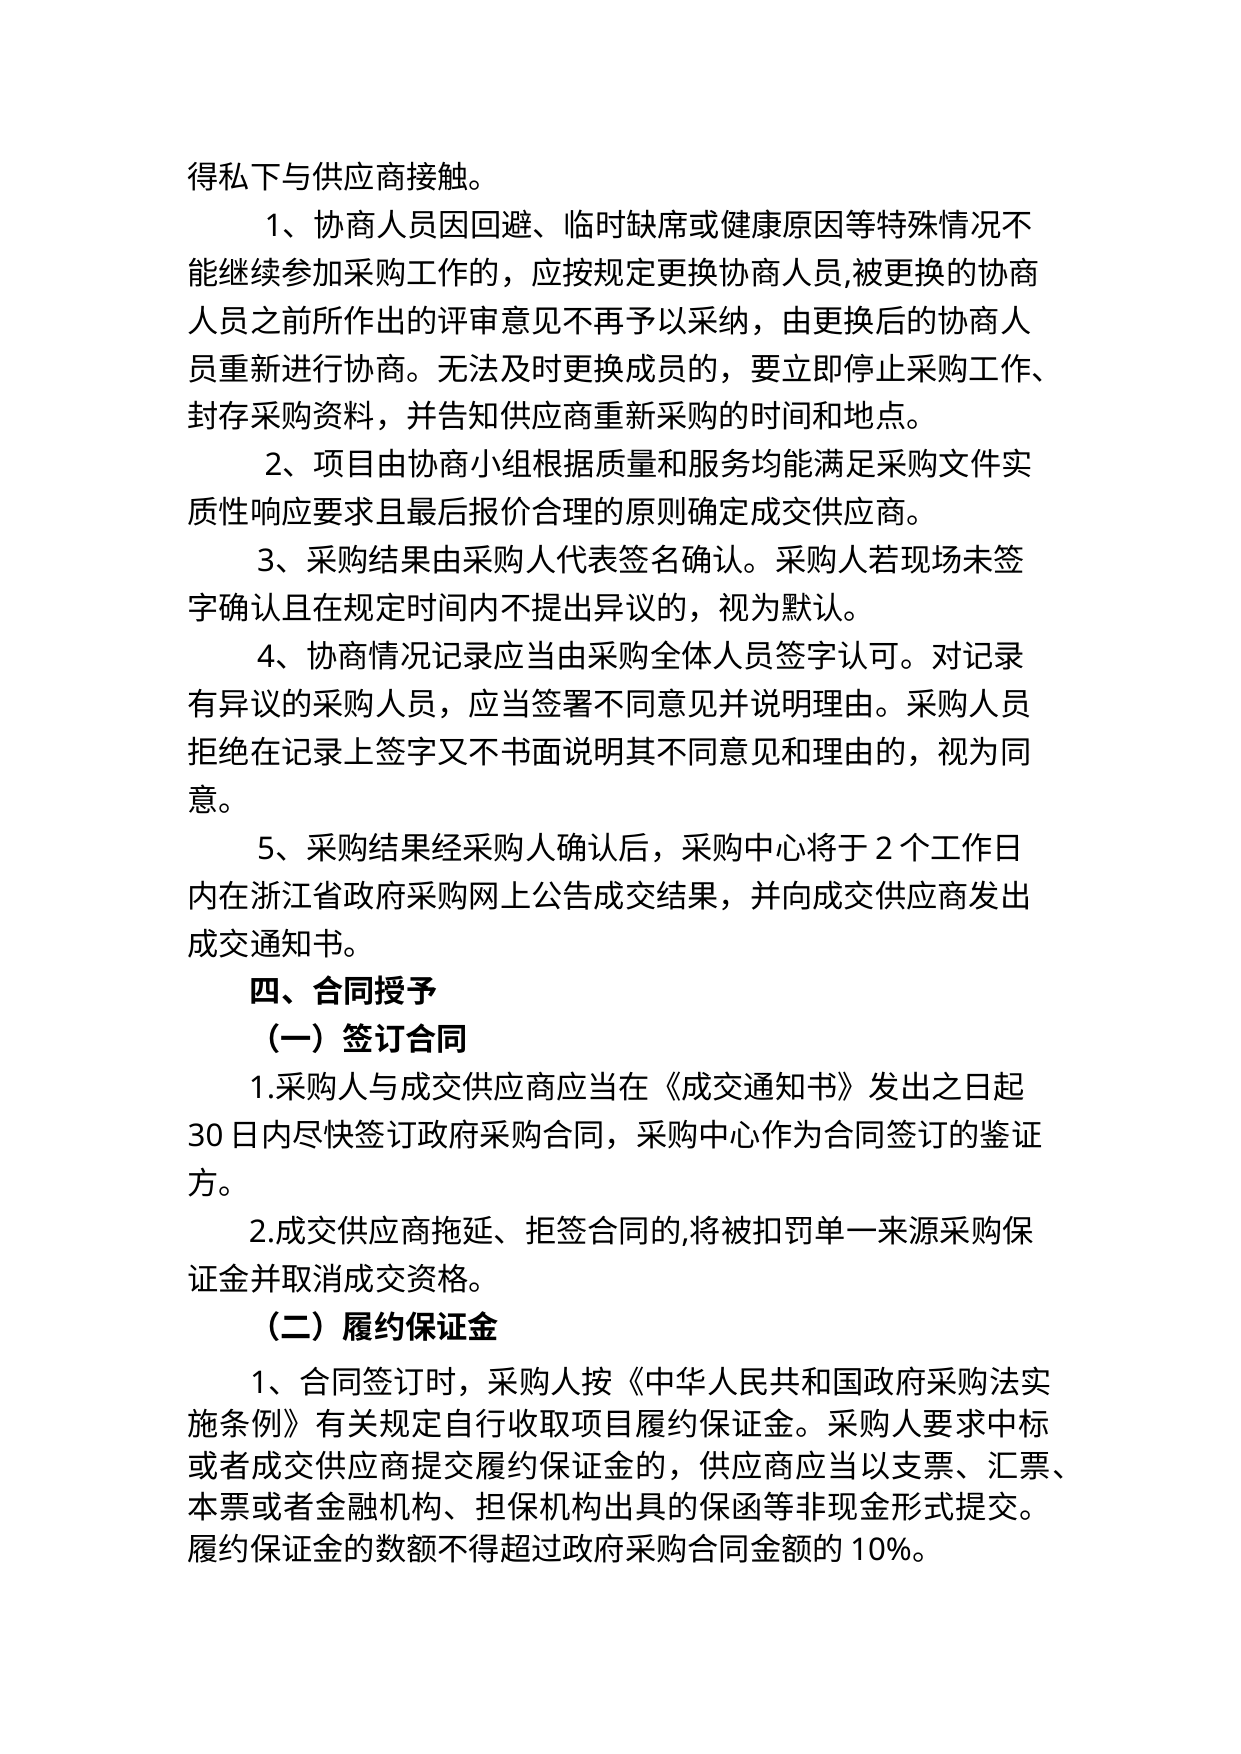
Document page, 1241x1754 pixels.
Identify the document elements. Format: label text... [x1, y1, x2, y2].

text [187, 150, 1053, 198]
text 1.采购人与成交供应商应当在《成交通知书》发出之日起30日内尽快签订政府采购合同，采购中心作为合同签订的鉴证方。 [187, 1060, 1053, 1204]
text 2.成交供应商拖延、拒签合同的,将被扣罚单一来源采购保证金并取消成交资格。 [187, 1204, 1053, 1300]
text 5、采购结果经采购人确认后，采购中心将于2个工作日内在浙江省政府采购网上公告成交结果，并向成交供应商发出成交通知书。 [187, 821, 1053, 964]
text 四、合同授予 [187, 964, 1053, 1012]
text 3、采购结果由采购人代表签名确认。采购人若现场未签字确认且在规定时间内不提出异议的，视为默认。 [187, 533, 1053, 629]
text 1、合同签订时，采购人按《中华人民共和国政府采购法实施条例》有关规定自行收取项目履约保证金。采购人要求中标或者成交供应商提交履约保证金的，供应商应当以支票、汇票、本票或者金融机构、担保机构出具的保函等非现金形式提交。履约保证金的数额不得超过政府采购合同金额的10%。 [187, 1360, 1053, 1569]
text 2、项目由协商小组根据质量和服务均能满足采购文件实质性响应要求且最后报价合理的原则确定成交供应商。 [187, 437, 1053, 533]
text （二）履约保证金 [187, 1300, 1053, 1348]
text 4、协商情况记录应当由采购全体人员签字认可。对记录有异议的采购人员，应当签署不同意见并说明理由。采购人员拒绝在记录上签字又不书面说明其不同意见和理由的，视为同意。 [187, 629, 1053, 821]
text （一）签订合同 [187, 1012, 1053, 1060]
text 1、协商人员因回避、临时缺席或健康原因等特殊情况不能继续参加采购工作的，应按规定更换协商人员,被更换的协商人员之前所作出的评审意见不再予以采纳，由更换后的协商人员重新进行协商。无法及时更换成员的，要立即停止采购工作、封存采购资料，并告知供应商重新采购的时间和地点。 [187, 198, 1053, 437]
